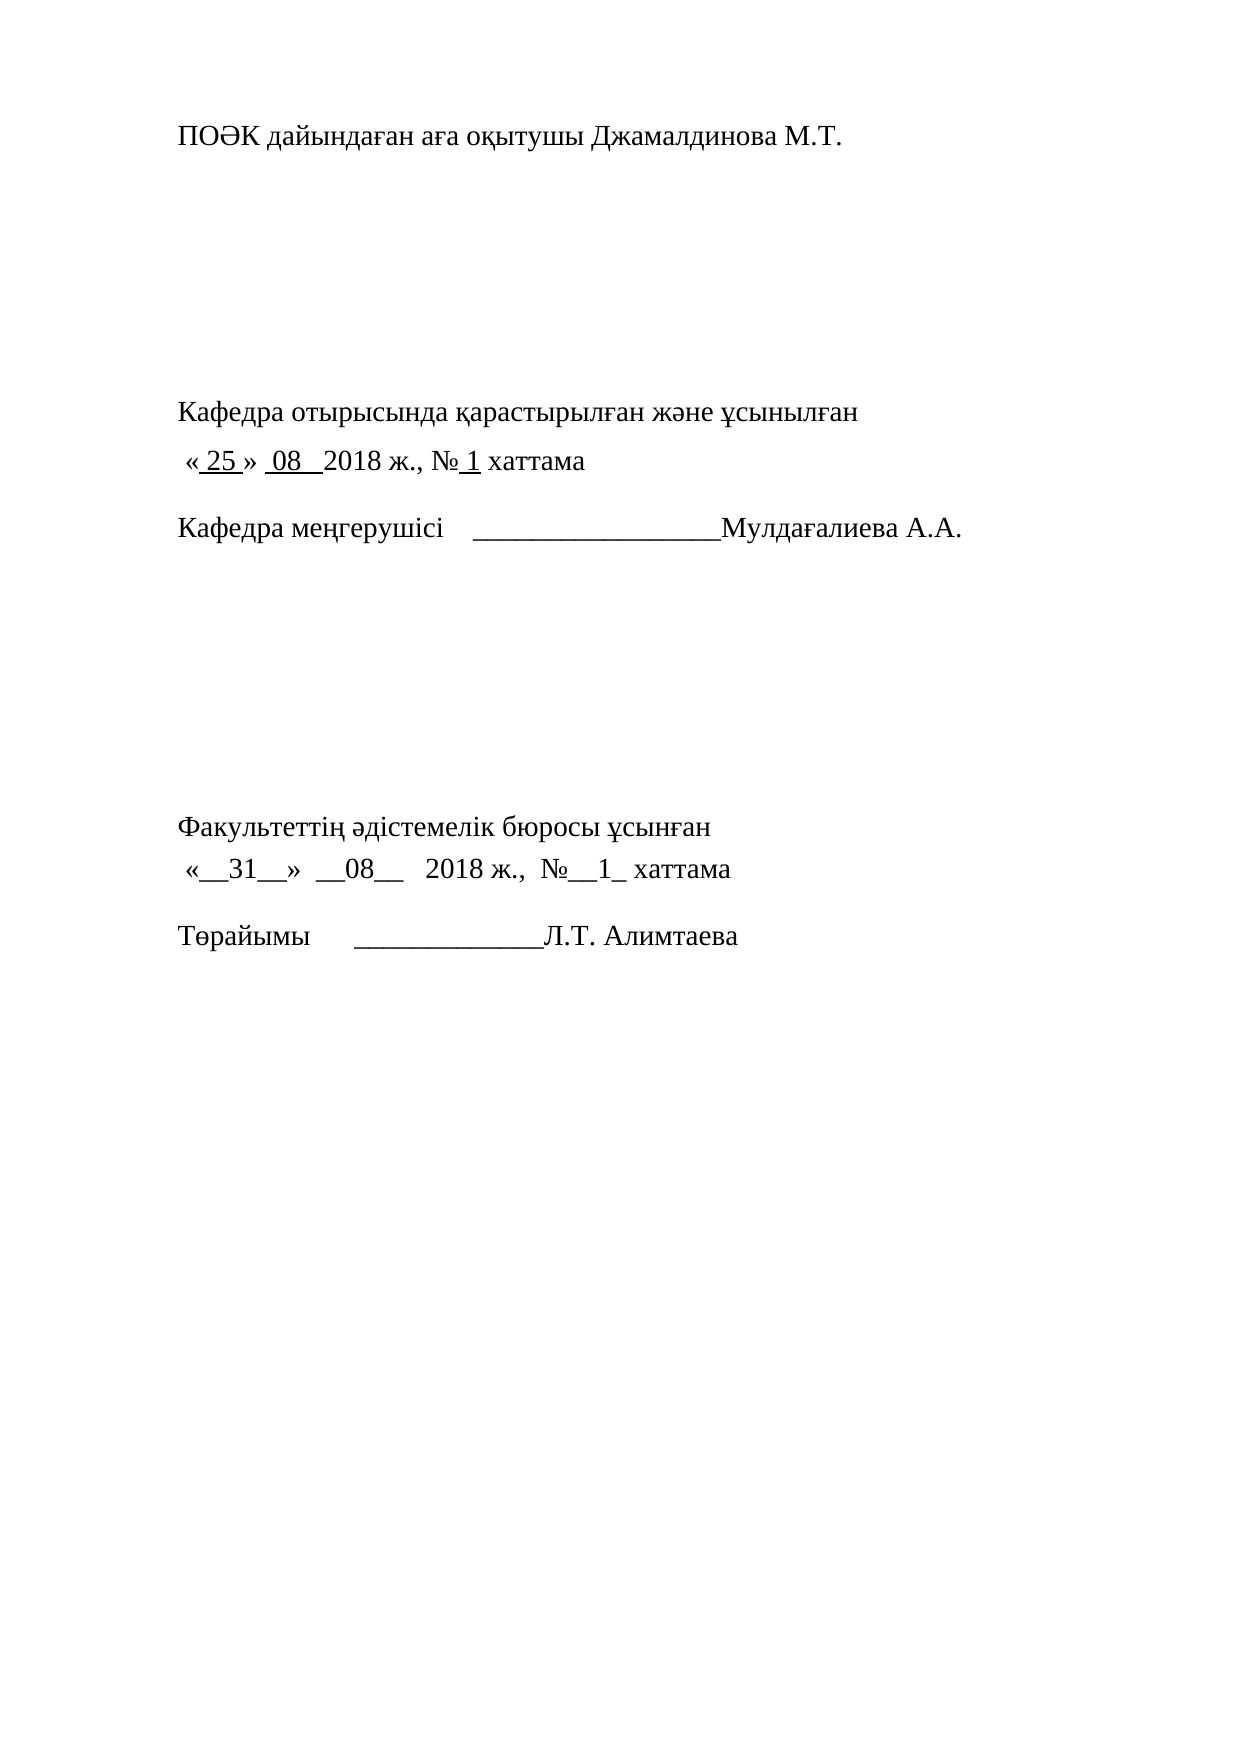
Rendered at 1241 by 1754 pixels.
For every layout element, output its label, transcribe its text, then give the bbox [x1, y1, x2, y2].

text Төрайымы _____________Л.Т. Алимтаева [177, 918, 1152, 952]
text Кафедра меңгерушісі _________________Мулдағалиева А.А. [177, 510, 1152, 543]
text Факультеттің әдістемелік бюросы ұсынған [177, 809, 1152, 843]
text «__31__» __08__ 2018 ж., №__1_ хаттама [177, 851, 1152, 885]
text Кафедра отырысында қарастырылған және ұсынылған [177, 394, 1152, 428]
text « 25 » 08 2018 ж., № 1 хаттама [177, 443, 1152, 476]
text ПОӘК дайындаған аға оқытушы Джамалдинова М.Т. [177, 118, 1152, 152]
